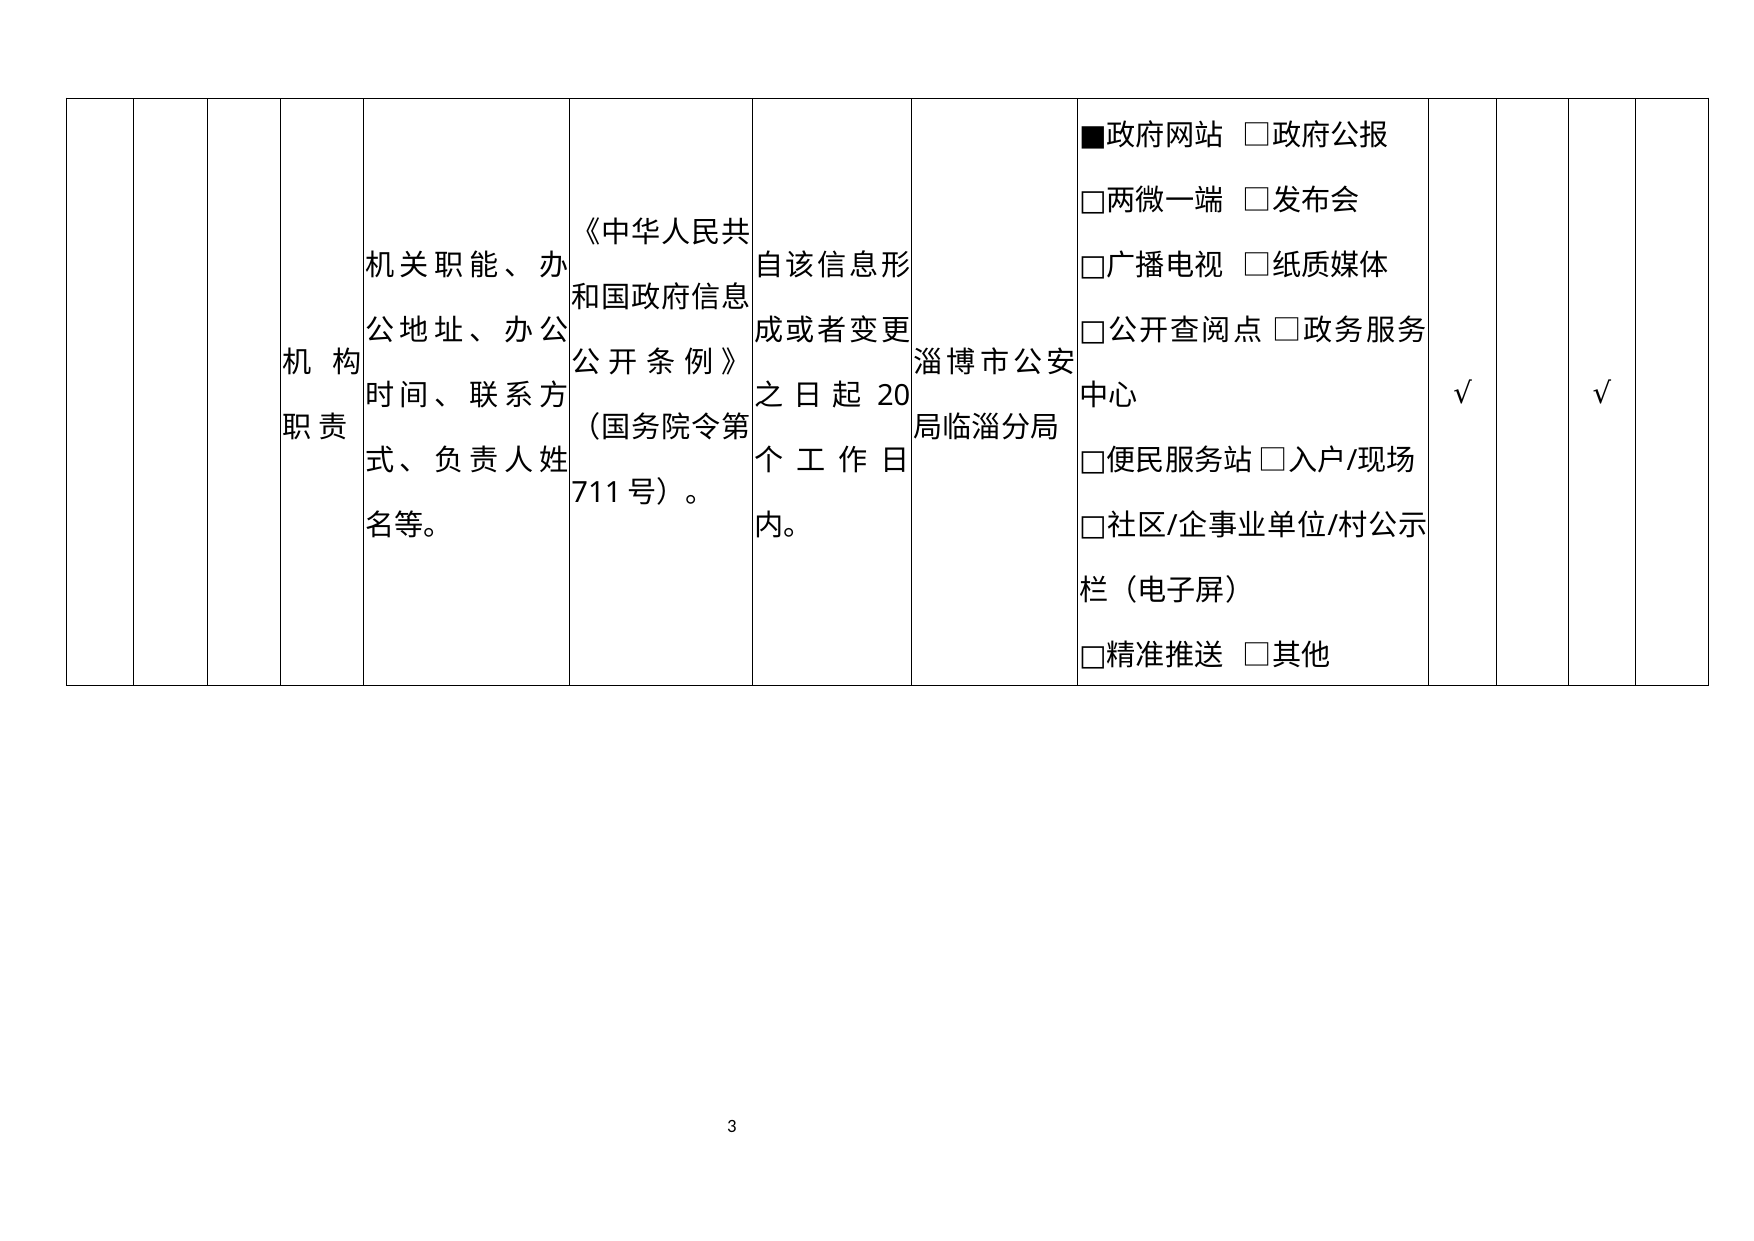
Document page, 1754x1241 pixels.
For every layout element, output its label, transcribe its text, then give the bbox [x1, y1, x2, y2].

table_cell √ [1569, 99, 1635, 685]
table_cell 机构职 责 [281, 99, 363, 685]
table_cell [134, 99, 207, 685]
table_cell [208, 99, 280, 685]
table_cell [1497, 99, 1568, 685]
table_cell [1078, 99, 1428, 685]
table_cell [67, 99, 133, 685]
table_cell 机关职能、办公地址、办公时间、联系方式、负责人姓名等。 [364, 99, 569, 685]
table_cell √ [1429, 99, 1496, 685]
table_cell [570, 99, 752, 685]
table_cell 淄博市公安局临淄分局 [912, 99, 1077, 685]
table_cell [1636, 99, 1708, 685]
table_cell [753, 99, 911, 685]
